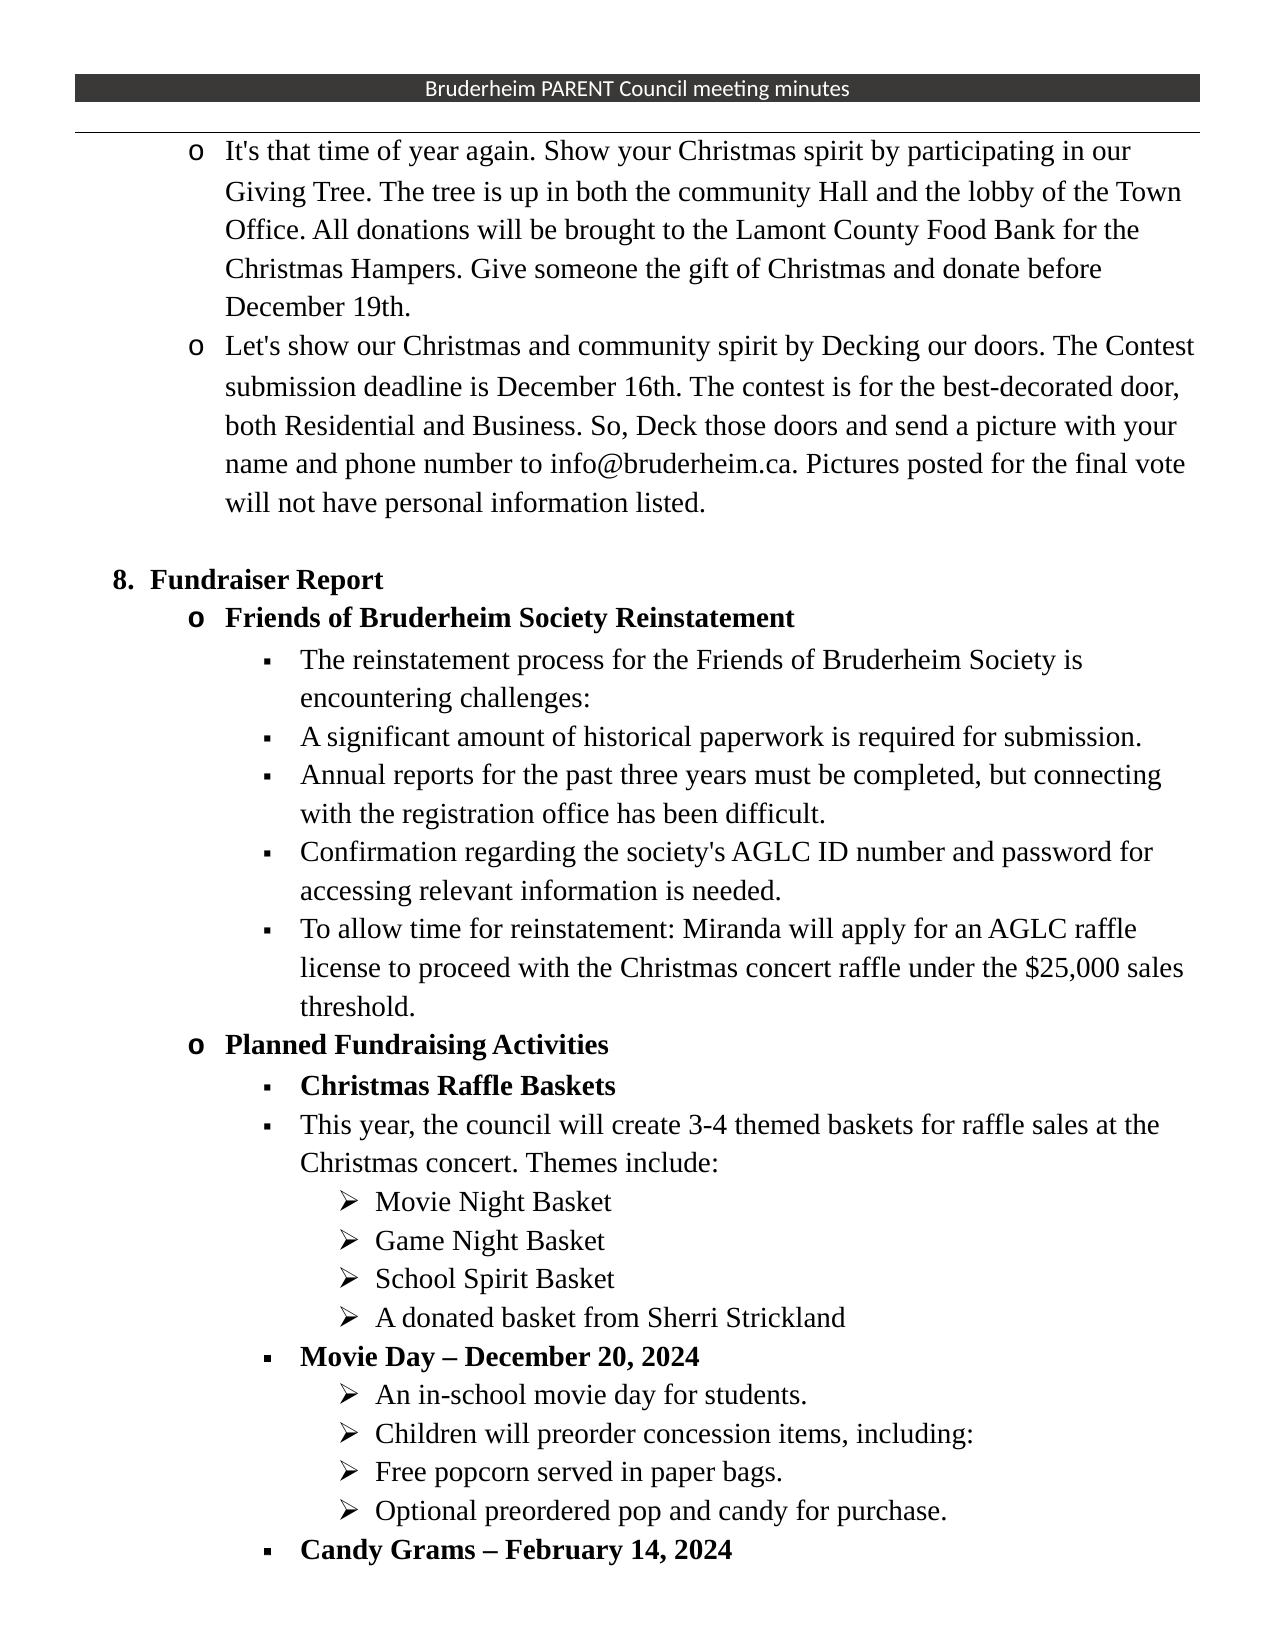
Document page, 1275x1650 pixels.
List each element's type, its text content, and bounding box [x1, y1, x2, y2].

list This year, the council will create 3-4 themed baskets for raffle sales at the Christmas concert. Themes include: [262, 1107, 1200, 1179]
list Optional preordered pop and candy for purchase. [337, 1493, 1200, 1527]
list To allow time for reinstatement: Miranda will apply for an AGLC raffle license to proceed with the Christmas concert raffle under the $25,000 sales threshold. [262, 912, 1200, 1022]
list School Spirit Basket [337, 1261, 1200, 1295]
list Movie Day – December 20, 2024 [262, 1339, 1200, 1372]
list A significant amount of historical paperwork is required for submission. [262, 719, 1200, 752]
list Candy Grams – February 14, 2024 [262, 1532, 1200, 1565]
list Christmas Raffle Baskets [262, 1068, 1200, 1102]
list It's that time of year again. Show your Christmas spirit by participating in our Giving Tree. The tree is up in both the community Hall and the lobby of the Town Office. All donations will be brought to the Lamont County Food Bank for the Christmas Hampers. Give someone the gift of Christmas and donate before December 19th. [187, 133, 1200, 323]
list Game Night Basket [337, 1223, 1200, 1256]
list An in-school movie day for students. [337, 1377, 1200, 1411]
list Planned Fundraising Activities [187, 1027, 1200, 1063]
list Annual reports for the past three years must be completed, but connecting with the registration office has been difficult. [262, 757, 1200, 829]
list Children will preorder concession items, including: [337, 1416, 1200, 1449]
list Confirmation regarding the society's AGLC ID number and password for accessing relevant information is needed. [262, 834, 1200, 907]
list A donated basket from Sherri Strickland [337, 1300, 1200, 1334]
list The reinstatement process for the Friends of Bruderheim Society is encountering challenges: [262, 642, 1200, 714]
list Fundraiser Report [112, 562, 1200, 595]
list Let's show our Christmas and community spirit by Decking our doors. The Contest submission deadline is December 16th. The contest is for the best-decorated door, both Residential and Business. So, Deck those doors and send a picture with your name and phone number to info@bruderheim.ca. Pictures posted for the final vote will not have personal information listed. [187, 328, 1200, 518]
list Free popcorn served in paper bags. [337, 1454, 1200, 1488]
list Movie Night Basket [337, 1184, 1200, 1218]
list Friends of Bruderheim Society Reinstatement [187, 600, 1200, 636]
